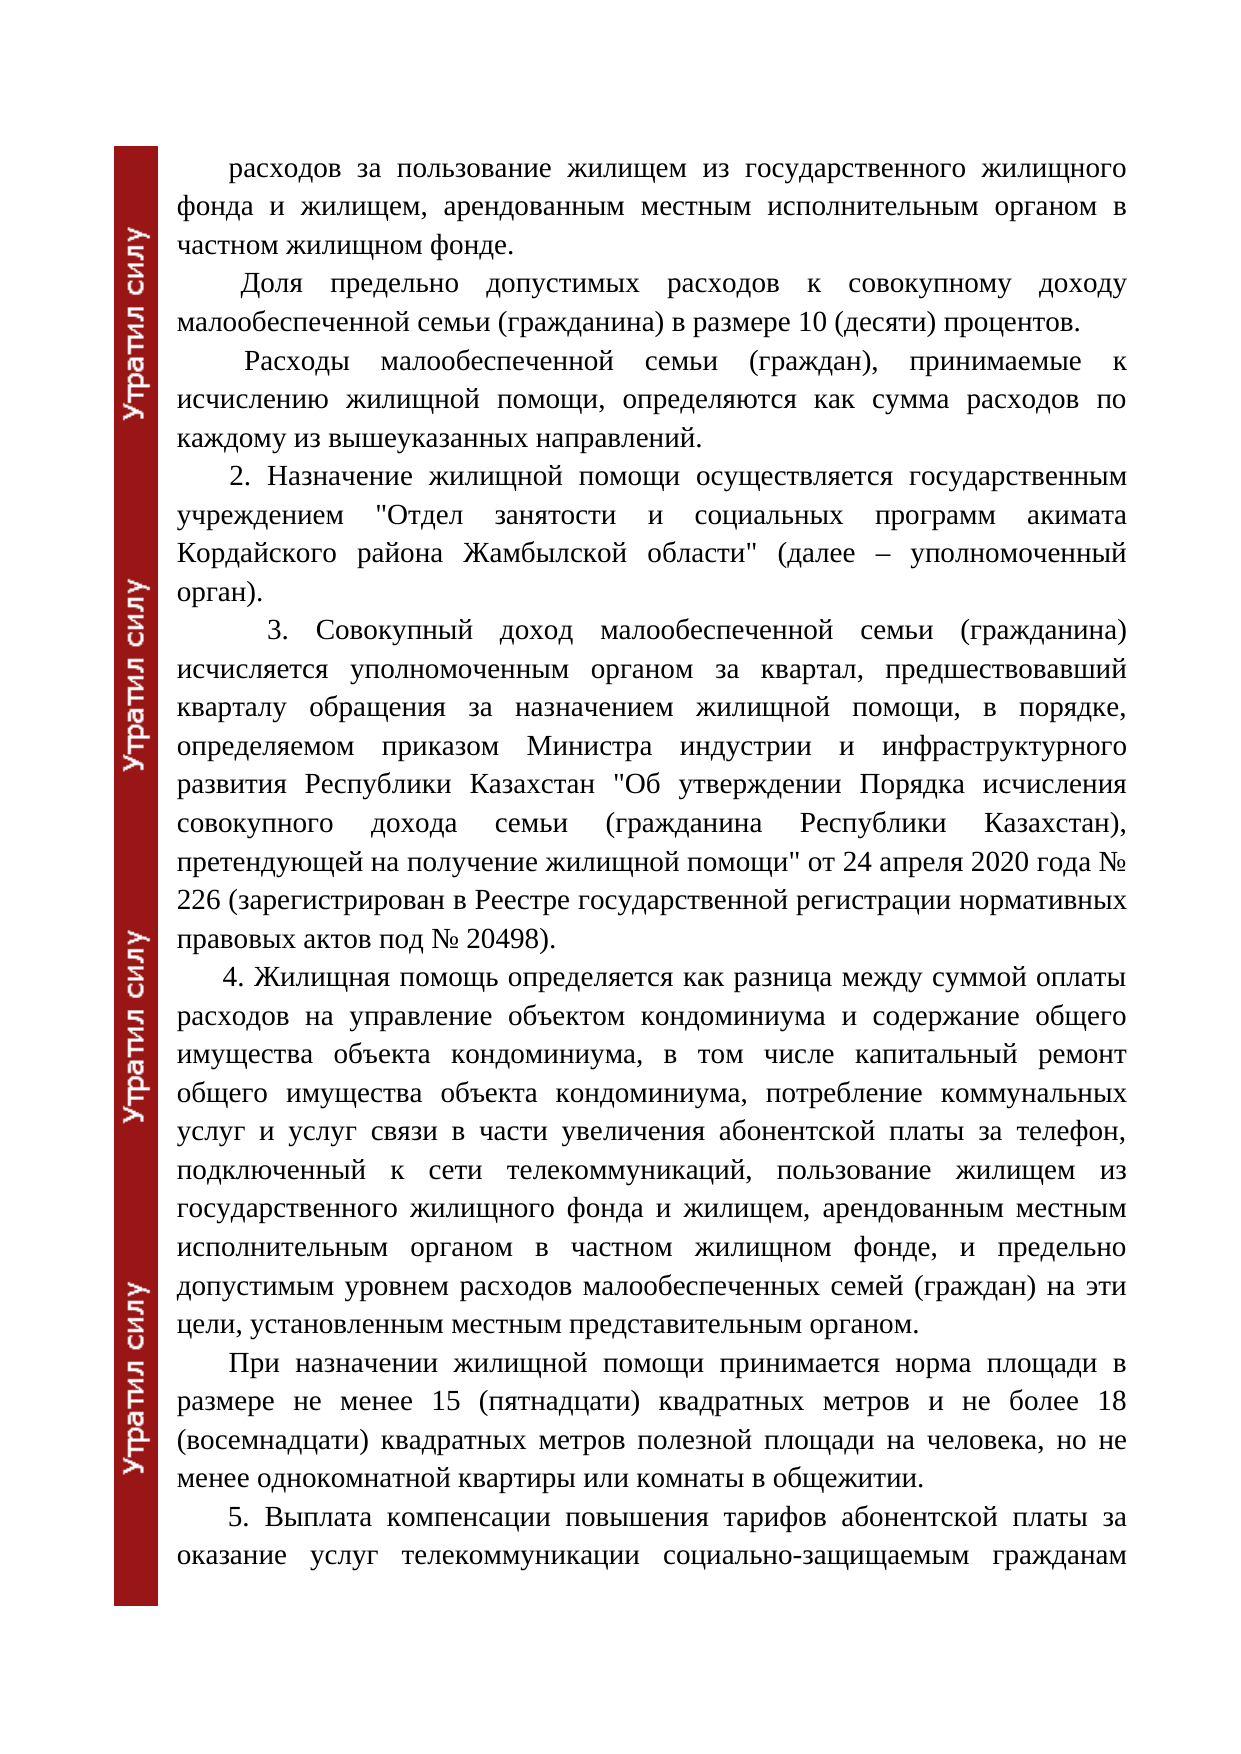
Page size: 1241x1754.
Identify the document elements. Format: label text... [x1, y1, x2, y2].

picture [114, 1571, 158, 1606]
text Расходы малообеспеченной семьи (граждан), принимаемые к исчислению жилищной помощи, определяются как сумма расходов по каждому из вышеуказанных направлений. [112, 343, 1128, 453]
text 3. Совокупный доход малообеспеченной семьи (гражданина) исчисляется уполномоченным органом за квартал, предшествовавший кварталу обращения за назначением жилищной помощи, в порядке, определяемом приказом Министра индустрии и инфраструктурного развития Республики Казахстан "Об утверждении Порядка исчисления совокупного дохода семьи (гражданина Республики Казахстан), претендующей на получение жилищной помощи" от 24 апреля 2020 года № 226 (зарегистрирован в Реестре государственной регистрации нормативных правовых актов под № 20498). [112, 612, 1128, 954]
picture [114, 607, 158, 612]
picture [114, 338, 158, 343]
picture [114, 261, 158, 266]
picture [114, 1340, 158, 1345]
text При назначении жилищной помощи принимается норма площади в размере не менее 15 (пятнадцати) квадратных метров и не более 18 (восемнадцати) квадратных метров полезной площади на человека, но не менее однокомнатной квартиры или комнаты в общежитии. [112, 1345, 1128, 1494]
picture [114, 954, 158, 959]
picture [114, 453, 158, 458]
text 2. Назначение жилищной помощи осуществляется государственным учреждением "Отдел занятости и социальных программ акимата Кордайского района Жамбылской области" (далее – уполномоченный орган). [112, 458, 1128, 607]
picture [114, 1494, 158, 1499]
text расходов за пользование жилищем из государственного жилищного фонда и жилищем, арендованным местным исполнительным органом в частном жилищном фонде. [112, 150, 1128, 261]
picture [114, 146, 158, 150]
text 4. Жилищная помощь определяется как разница между суммой оплаты расходов на управление объектом кондоминиума и содержание общего имущества объекта кондоминиума, в том числе капитальный ремонт общего имущества объекта кондоминиума, потребление коммунальных услуг и услуг связи в части увеличения абонентской платы за телефон, подключенный к сети телекоммуникаций, пользование жилищем из государственного жилищного фонда и жилищем, арендованным местным исполнительным органом в частном жилищном фонде, и предельно допустимым уровнем расходов малообеспеченных семей (граждан) на эти цели, установленным местным представительным органом. [112, 959, 1128, 1340]
text Доля предельно допустимых расходов к совокупному доходу малообеспеченной семьи (гражданина) в размере 10 (десяти) процентов. [112, 266, 1128, 338]
